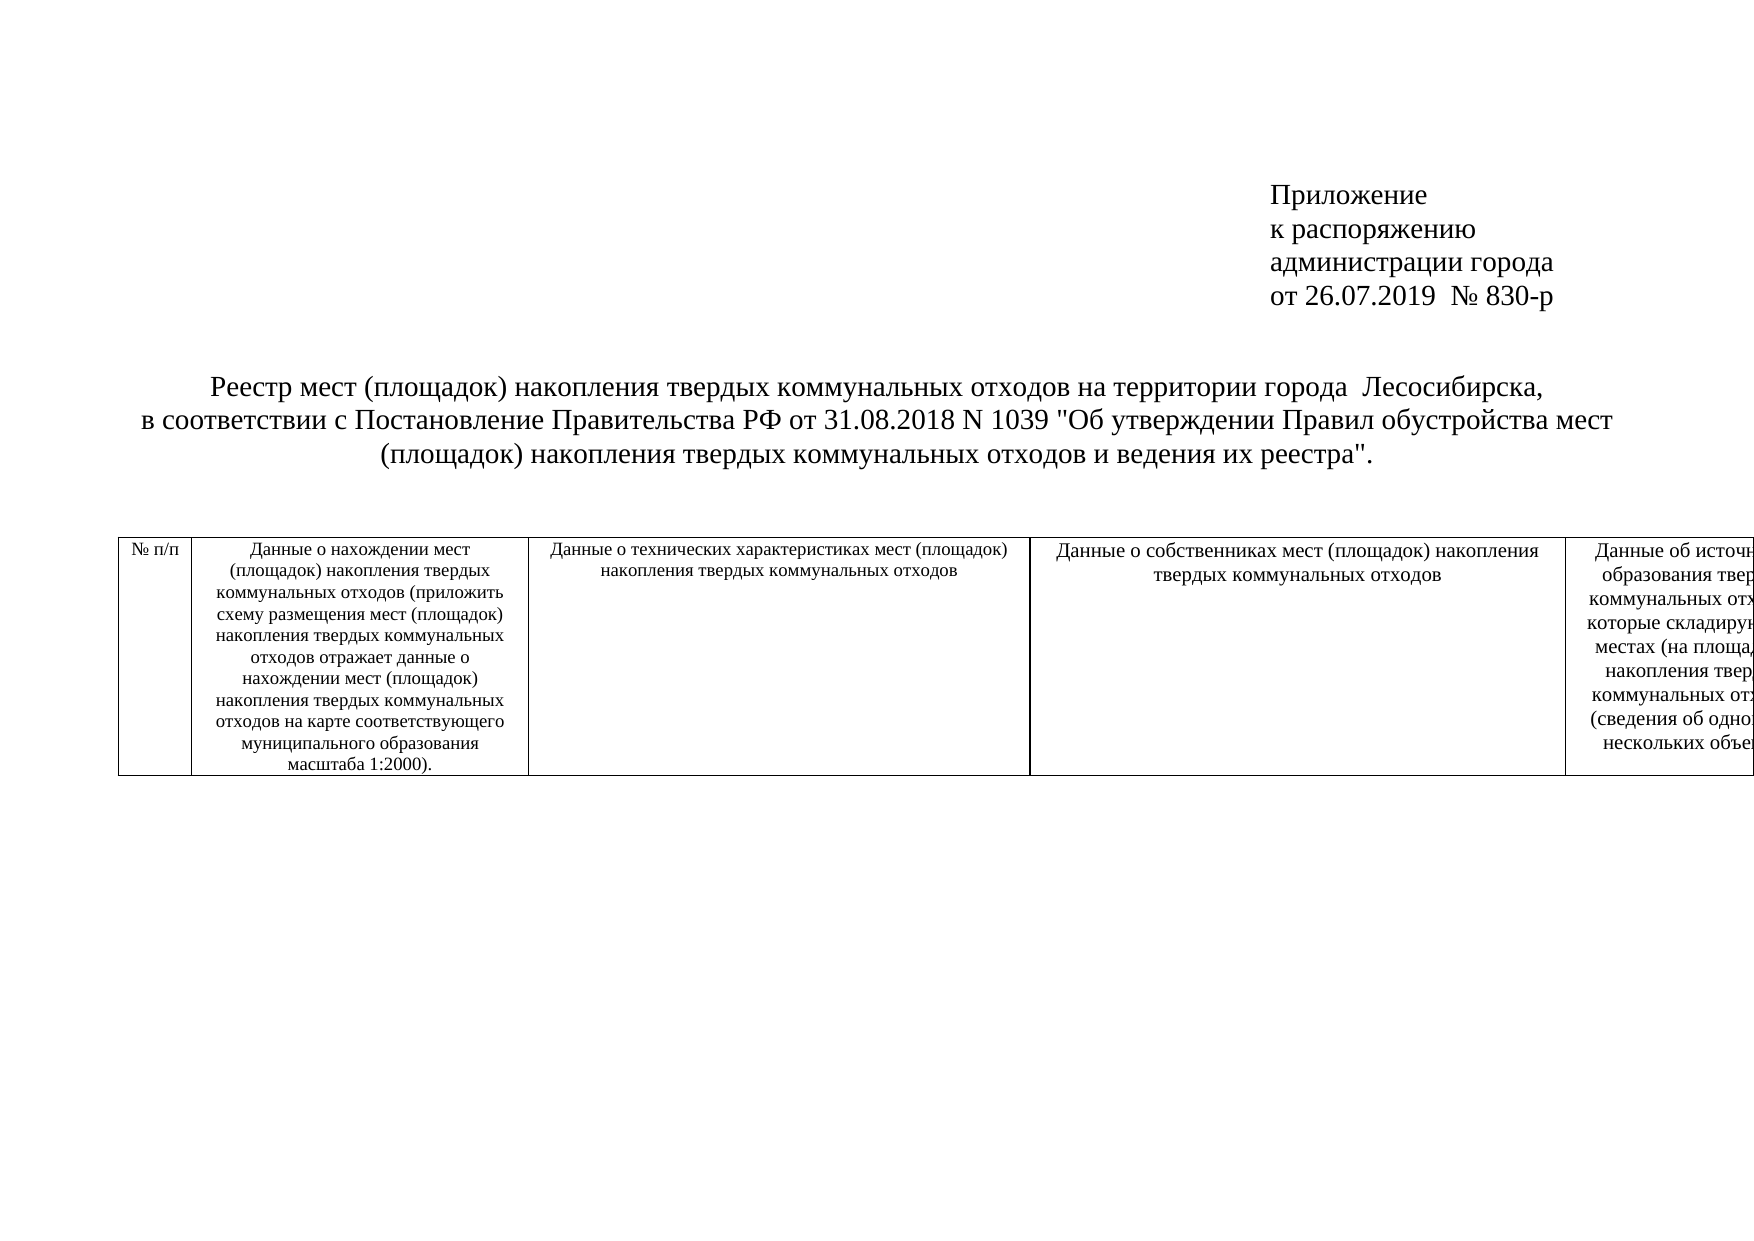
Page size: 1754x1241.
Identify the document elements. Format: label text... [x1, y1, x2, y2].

table_header Данные о нахождении мест (площадок) накопления твердых коммунальных отходов (приложить схему размещения мест (площадок) накопления твердых коммунальных отходов отражает данные о нахождении мест (площадок) накопления твердых коммунальных отходов на карте соответствующего муниципального образования масштаба 1:2000). [192, 538, 528, 775]
table_header Данные о собственниках мест (площадок) накопления твердых коммунальных отходов [1031, 538, 1565, 775]
table_header № п/п [119, 538, 191, 775]
text к распоряжению [1270, 211, 1636, 244]
text администрации города [1270, 244, 1636, 278]
text от 26.07.2019 № 830-р [1270, 278, 1636, 311]
text Реестр мест (площадок) накопления твердых коммунальных отходов на территории города Лесосибирска, [118, 369, 1636, 402]
text Приложение [1270, 177, 1636, 211]
table_header Данные об источниках образования твердых коммунальных отходов, которые складируются в местах (на площадках) накопления твердых коммунальных отходов (сведения об одном или нескольких объектах капитального строительства, территории при осуществлении деятельности на которых у физических и юридических лиц образуются твердые коммунальные отходы, складируемые в соответствующих местах (на площадках) накопления твердых коммунальных отходов [1566, 538, 1753, 775]
text в соответствии с Постановление Правительства РФ от 31.08.2018 N 1039 "Об утверждении Правил обустройства мест (площадок) накопления твердых коммунальных отходов и ведения их реестра". [118, 402, 1636, 469]
table_header Данные о технических характеристиках мест (площадок) накопления твердых коммунальных отходов [529, 538, 1029, 775]
